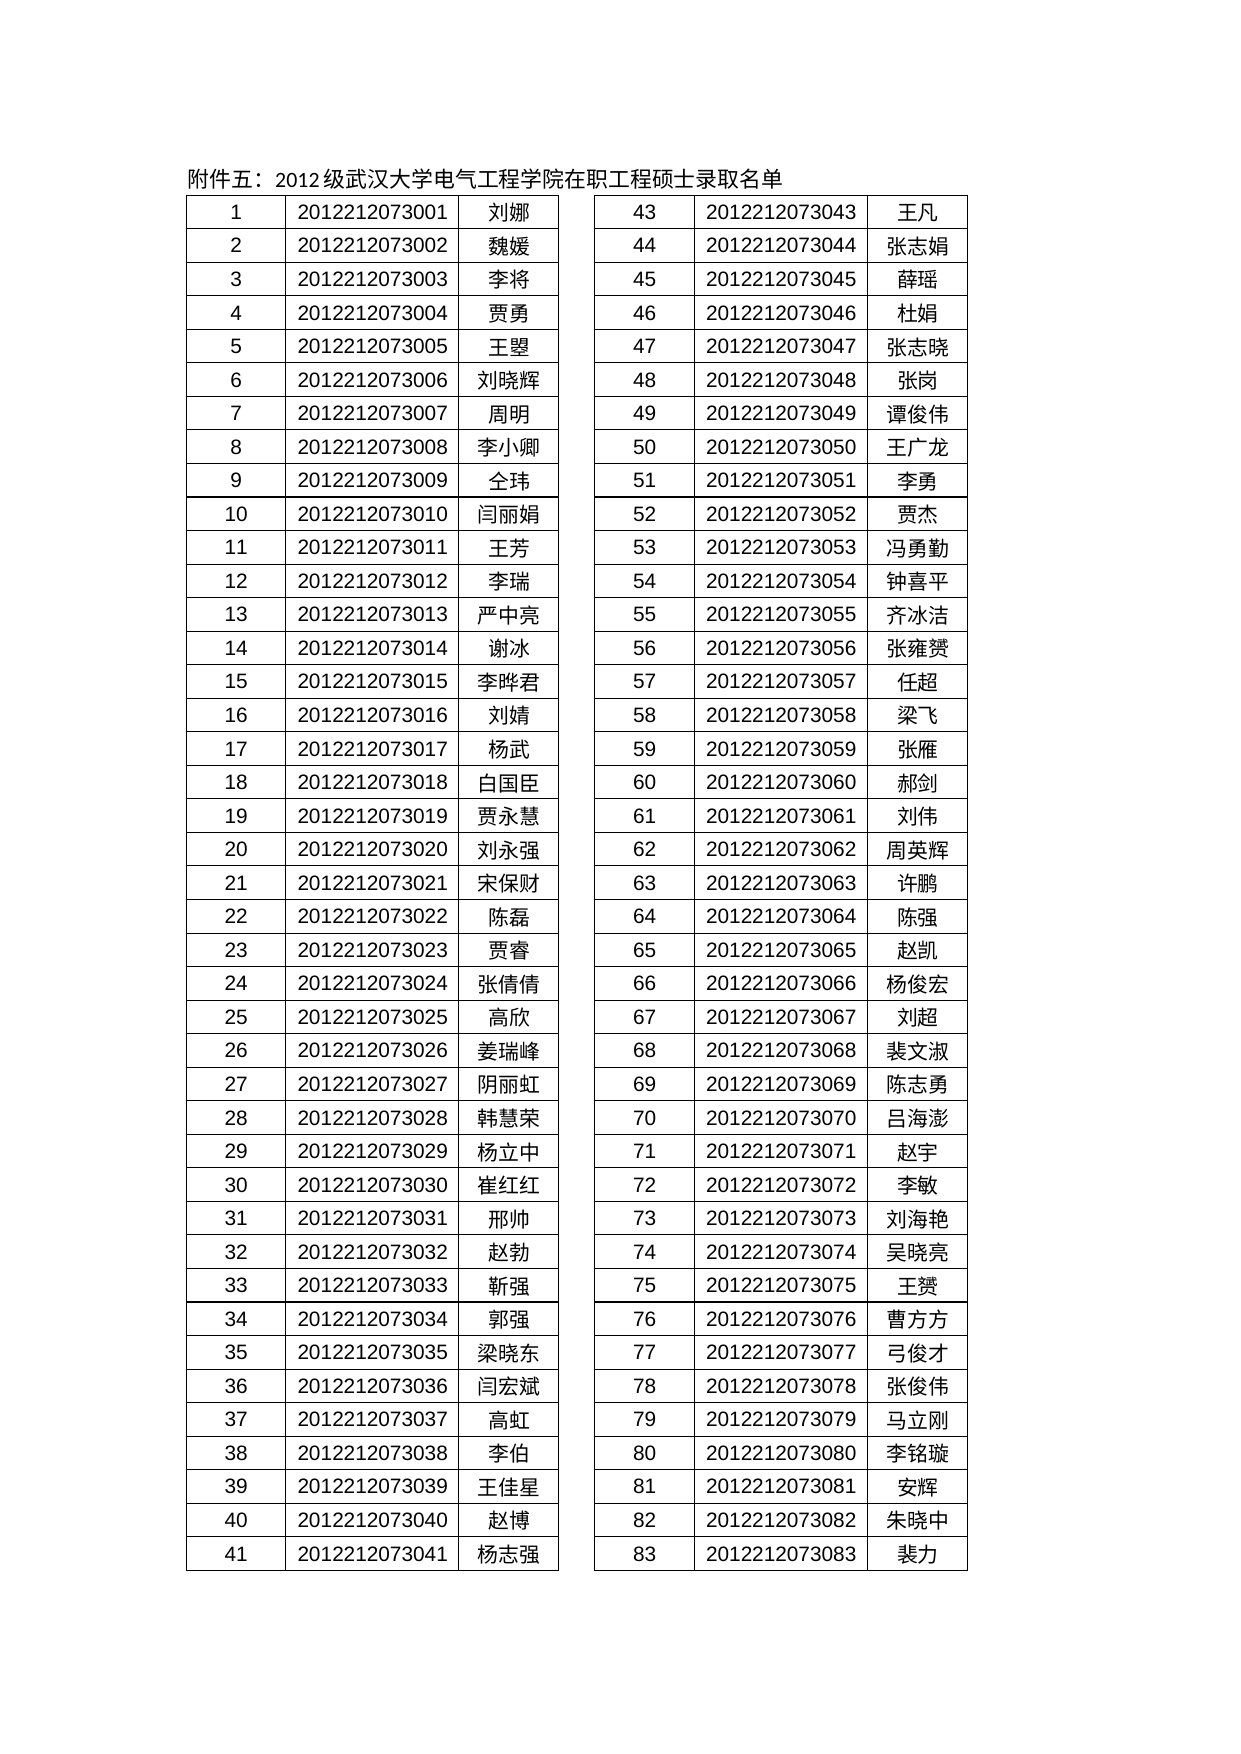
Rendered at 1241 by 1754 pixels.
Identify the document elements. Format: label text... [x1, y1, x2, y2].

table_cell 梁晓东 [459, 1336, 558, 1368]
table_cell [559, 228, 594, 262]
table_cell [559, 1100, 594, 1134]
table_cell [559, 664, 594, 698]
table_header 刘娜 [459, 196, 558, 228]
table_cell 2012212073067 [695, 1001, 867, 1033]
table_cell [559, 295, 594, 329]
table_cell [559, 698, 594, 731]
table_cell [559, 1134, 594, 1167]
table_cell 2012212073041 [286, 1537, 458, 1570]
table_cell [559, 899, 594, 932]
table_cell 63 [595, 866, 694, 899]
table_cell [559, 1000, 594, 1033]
table_cell 2012212073012 [286, 565, 458, 597]
table_cell 39 [187, 1470, 285, 1503]
table_cell 贾睿 [459, 934, 558, 966]
table_cell 2012212073064 [695, 900, 867, 932]
table_cell 77 [595, 1336, 694, 1368]
table_cell 2012212073006 [286, 363, 458, 396]
table_cell 杨武 [459, 732, 558, 765]
table_cell 2012212073083 [695, 1537, 867, 1570]
table_cell 郭强 [459, 1303, 558, 1335]
table_cell 29 [187, 1135, 285, 1167]
table_cell 贾勇 [459, 296, 558, 329]
table_cell 张雁 [868, 732, 967, 765]
table_cell 45 [595, 263, 694, 295]
table_cell 高欣 [459, 1001, 558, 1033]
table_cell [559, 832, 594, 865]
table_cell 8 [187, 430, 285, 463]
table_cell 谭俊伟 [868, 397, 967, 429]
table_cell 12 [187, 565, 285, 597]
table_cell 2012212073010 [286, 498, 458, 530]
table_cell 2012212073073 [695, 1202, 867, 1234]
table_cell 陈强 [868, 900, 967, 932]
table_cell 24 [187, 967, 285, 999]
table_cell 魏媛 [459, 229, 558, 262]
table_cell 王曌 [459, 330, 558, 362]
table_cell 2012212073026 [286, 1034, 458, 1067]
table_cell 2012212073081 [695, 1470, 867, 1503]
table_cell 姜瑞峰 [459, 1034, 558, 1067]
table_cell 2012212073054 [695, 565, 867, 597]
table_cell 34 [187, 1303, 285, 1335]
table_cell 2012212073068 [695, 1034, 867, 1067]
table_cell 张俊伟 [868, 1370, 967, 1402]
table_cell 陈志勇 [868, 1068, 967, 1100]
table_cell 2012212073014 [286, 632, 458, 664]
table_cell 2012212073011 [286, 531, 458, 563]
table_cell 2012212073078 [695, 1370, 867, 1402]
table_cell 2012212073048 [695, 363, 867, 396]
table_cell 23 [187, 934, 285, 966]
table_cell 68 [595, 1034, 694, 1067]
table_cell 2012212073060 [695, 766, 867, 798]
table_cell 刘伟 [868, 799, 967, 832]
table_cell 2012212073013 [286, 598, 458, 631]
table_cell 17 [187, 732, 285, 765]
table_header 1 [187, 196, 285, 228]
table_cell 53 [595, 531, 694, 563]
table_cell 2012212073046 [695, 296, 867, 329]
table_cell 钟喜平 [868, 565, 967, 597]
table_cell 2012212073021 [286, 866, 458, 899]
table_cell 高虹 [459, 1403, 558, 1436]
table_cell 李将 [459, 263, 558, 295]
table_cell 周英辉 [868, 833, 967, 865]
table_cell [559, 1402, 594, 1436]
table_header [559, 195, 594, 228]
table_cell [559, 1301, 594, 1335]
table_cell 2012212073057 [695, 665, 867, 698]
table_cell 薛瑶 [868, 263, 967, 295]
table_cell 13 [187, 598, 285, 631]
table_cell 2012212073029 [286, 1135, 458, 1167]
table_cell 2012212073053 [695, 531, 867, 563]
table_cell 严中亮 [459, 598, 558, 631]
table_cell 2012212073017 [286, 732, 458, 765]
table_cell 19 [187, 799, 285, 832]
table_cell 阴丽虹 [459, 1068, 558, 1100]
table_cell 9 [187, 464, 285, 496]
table_cell 80 [595, 1437, 694, 1469]
table_cell 4 [187, 296, 285, 329]
table_cell 梁飞 [868, 699, 967, 731]
table_cell 2012212073069 [695, 1068, 867, 1100]
table_cell 裴文淑 [868, 1034, 967, 1067]
table_cell 69 [595, 1068, 694, 1100]
table_cell [559, 1469, 594, 1503]
table_cell 71 [595, 1135, 694, 1167]
table_cell [559, 262, 594, 295]
table_cell 2012212073055 [695, 598, 867, 631]
table_cell 72 [595, 1168, 694, 1201]
table_cell 崔红红 [459, 1168, 558, 1201]
table_cell 2012212073045 [695, 263, 867, 295]
table_cell 杨俊宏 [868, 967, 967, 999]
table_cell 59 [595, 732, 694, 765]
table_cell 2012212073076 [695, 1303, 867, 1335]
table_cell 2012212073028 [286, 1101, 458, 1134]
table_cell 2012212073025 [286, 1001, 458, 1033]
table_cell 2012212073037 [286, 1403, 458, 1436]
table_cell 赵勃 [459, 1235, 558, 1268]
table_cell 刘婧 [459, 699, 558, 731]
table_cell [559, 631, 594, 664]
table_cell [559, 1536, 594, 1570]
table_cell [559, 1503, 594, 1536]
table_header 43 [595, 196, 694, 228]
table_cell 李瑞 [459, 565, 558, 597]
table_cell [559, 1369, 594, 1402]
table_cell 李勇 [868, 464, 967, 496]
table_cell 22 [187, 900, 285, 932]
table_cell 14 [187, 632, 285, 664]
table_cell 82 [595, 1504, 694, 1536]
table_cell 齐冰洁 [868, 598, 967, 631]
table_cell 41 [187, 1537, 285, 1570]
table_cell 2012212073059 [695, 732, 867, 765]
table_cell 曹方方 [868, 1303, 967, 1335]
table_cell 55 [595, 598, 694, 631]
table_cell 2012212073019 [286, 799, 458, 832]
table_cell 白国臣 [459, 766, 558, 798]
table_cell 73 [595, 1202, 694, 1234]
table_cell 2012212073052 [695, 498, 867, 530]
table_cell [559, 329, 594, 362]
table_cell 2012212073071 [695, 1135, 867, 1167]
table_cell 安辉 [868, 1470, 967, 1503]
table_cell 27 [187, 1068, 285, 1100]
table_cell 2012212073009 [286, 464, 458, 496]
table_cell 2012212073047 [695, 330, 867, 362]
table_cell 78 [595, 1370, 694, 1402]
table_cell [559, 496, 594, 530]
table_cell 宋保财 [459, 866, 558, 899]
table_cell 吕海澎 [868, 1101, 967, 1134]
table_cell 49 [595, 397, 694, 429]
table_cell 11 [187, 531, 285, 563]
table_cell 20 [187, 833, 285, 865]
table_cell [559, 798, 594, 832]
table_cell 2012212073008 [286, 430, 458, 463]
table_cell 刘海艳 [868, 1202, 967, 1234]
table_cell [559, 429, 594, 463]
table_cell 46 [595, 296, 694, 329]
table_cell 张雍赟 [868, 632, 967, 664]
table_cell 张倩倩 [459, 967, 558, 999]
table_cell 2012212073065 [695, 934, 867, 966]
table_cell 2012212073050 [695, 430, 867, 463]
table_cell 2 [187, 229, 285, 262]
table_cell 谢冰 [459, 632, 558, 664]
table_cell 2012212073040 [286, 1504, 458, 1536]
table_cell [559, 1268, 594, 1301]
table_header 2012212073001 [286, 196, 458, 228]
table_cell 2012212073023 [286, 934, 458, 966]
table_cell 李小卿 [459, 430, 558, 463]
table_cell 王芳 [459, 531, 558, 563]
table_cell [559, 865, 594, 899]
table_cell 54 [595, 565, 694, 597]
table_cell 贾杰 [868, 498, 967, 530]
table_cell 2012212073039 [286, 1470, 458, 1503]
table_cell 赵凯 [868, 934, 967, 966]
table_cell 陈磊 [459, 900, 558, 932]
table_cell 李铭璇 [868, 1437, 967, 1469]
table_cell [559, 1201, 594, 1234]
table_cell 65 [595, 934, 694, 966]
table_cell 邢帅 [459, 1202, 558, 1234]
table_cell 26 [187, 1034, 285, 1067]
table_cell 2012212073063 [695, 866, 867, 899]
table_cell 75 [595, 1269, 694, 1301]
table_cell 2012212073038 [286, 1437, 458, 1469]
table_cell 83 [595, 1537, 694, 1570]
table_cell 朱晓中 [868, 1504, 967, 1536]
table_cell 贾永慧 [459, 799, 558, 832]
table_cell 李伯 [459, 1437, 558, 1469]
table_cell 56 [595, 632, 694, 664]
table_cell 40 [187, 1504, 285, 1536]
table_cell 2012212073080 [695, 1437, 867, 1469]
table_cell 2012212073044 [695, 229, 867, 262]
table_cell 33 [187, 1269, 285, 1301]
table_header 王凡 [868, 196, 967, 228]
table_cell 2012212073062 [695, 833, 867, 865]
table_cell 57 [595, 665, 694, 698]
table_cell 王赟 [868, 1269, 967, 1301]
table_cell 2012212073066 [695, 967, 867, 999]
table_cell 闫宏斌 [459, 1370, 558, 1402]
table_cell 38 [187, 1437, 285, 1469]
table_cell [559, 396, 594, 429]
table_cell 6 [187, 363, 285, 396]
table_cell 2012212073051 [695, 464, 867, 496]
table_cell [559, 530, 594, 563]
table_cell 许鹏 [868, 866, 967, 899]
table_cell 杨立中 [459, 1135, 558, 1167]
table_cell 仝玮 [459, 464, 558, 496]
table_cell 64 [595, 900, 694, 932]
table_cell 58 [595, 699, 694, 731]
table_cell [559, 1167, 594, 1201]
table_cell 2012212073018 [286, 766, 458, 798]
table_cell 李敏 [868, 1168, 967, 1201]
table_cell 3 [187, 263, 285, 295]
table_cell [559, 765, 594, 798]
table_cell [559, 966, 594, 999]
table_cell 62 [595, 833, 694, 865]
table_cell [559, 564, 594, 597]
table_cell 2012212073002 [286, 229, 458, 262]
table_cell [559, 1335, 594, 1368]
table_cell 79 [595, 1403, 694, 1436]
table_cell 2012212073007 [286, 397, 458, 429]
table_cell [559, 362, 594, 396]
table_cell 61 [595, 799, 694, 832]
table_cell 王佳星 [459, 1470, 558, 1503]
table_cell 2012212073082 [695, 1504, 867, 1536]
table_cell 70 [595, 1101, 694, 1134]
table_cell 2012212073034 [286, 1303, 458, 1335]
table_cell 张志晓 [868, 330, 967, 362]
table_cell 16 [187, 699, 285, 731]
table_cell 30 [187, 1168, 285, 1201]
table_cell 靳强 [459, 1269, 558, 1301]
table_cell 2012212073030 [286, 1168, 458, 1201]
table_cell 2012212073036 [286, 1370, 458, 1402]
table_cell 吴晓亮 [868, 1235, 967, 1268]
table_cell 32 [187, 1235, 285, 1268]
table_cell 韩慧荣 [459, 1101, 558, 1134]
table_cell 18 [187, 766, 285, 798]
table_cell 51 [595, 464, 694, 496]
table_cell 2012212073077 [695, 1336, 867, 1368]
table_header 2012212073043 [695, 196, 867, 228]
table_cell [559, 1436, 594, 1469]
text 附件五：2012级武汉大学电气工程学院在职工程硕士录取名单 [187, 162, 1053, 194]
table_cell 2012212073005 [286, 330, 458, 362]
table_cell 15 [187, 665, 285, 698]
table_cell 50 [595, 430, 694, 463]
table_cell 47 [595, 330, 694, 362]
table_cell 2012212073015 [286, 665, 458, 698]
table_cell 2012212073035 [286, 1336, 458, 1368]
table_cell 马立刚 [868, 1403, 967, 1436]
table_cell 36 [187, 1370, 285, 1402]
table_cell 周明 [459, 397, 558, 429]
table_cell [559, 933, 594, 966]
table_cell 赵宇 [868, 1135, 967, 1167]
table_cell 张志娟 [868, 229, 967, 262]
table_cell 44 [595, 229, 694, 262]
table_cell [559, 1033, 594, 1067]
table_cell 81 [595, 1470, 694, 1503]
table_cell [559, 731, 594, 765]
table_cell 2012212073020 [286, 833, 458, 865]
table_cell 76 [595, 1303, 694, 1335]
table_cell [559, 597, 594, 631]
table_cell 52 [595, 498, 694, 530]
table_cell 弓俊才 [868, 1336, 967, 1368]
table_cell 60 [595, 766, 694, 798]
table_cell 31 [187, 1202, 285, 1234]
table_cell 杜娟 [868, 296, 967, 329]
table_cell 2012212073016 [286, 699, 458, 731]
table_cell 2012212073027 [286, 1068, 458, 1100]
table_cell 2012212073056 [695, 632, 867, 664]
table_cell 2012212073004 [286, 296, 458, 329]
table_cell 25 [187, 1001, 285, 1033]
table_cell 2012212073003 [286, 263, 458, 295]
table_cell 冯勇勤 [868, 531, 967, 563]
table_cell 2012212073049 [695, 397, 867, 429]
table_cell 5 [187, 330, 285, 362]
table_cell 2012212073070 [695, 1101, 867, 1134]
table_cell 2012212073058 [695, 699, 867, 731]
table_cell 7 [187, 397, 285, 429]
table_cell 35 [187, 1336, 285, 1368]
table_cell 2012212073075 [695, 1269, 867, 1301]
table_cell 郝剑 [868, 766, 967, 798]
table_cell 37 [187, 1403, 285, 1436]
table_cell [559, 463, 594, 496]
table_cell 赵博 [459, 1504, 558, 1536]
table_cell 刘永强 [459, 833, 558, 865]
table_cell 刘超 [868, 1001, 967, 1033]
table_cell 张岗 [868, 363, 967, 396]
table_cell 王广龙 [868, 430, 967, 463]
table_cell 2012212073061 [695, 799, 867, 832]
table_cell 刘晓辉 [459, 363, 558, 396]
table_cell 10 [187, 498, 285, 530]
table_cell 67 [595, 1001, 694, 1033]
table_cell 裴力 [868, 1537, 967, 1570]
table_cell [559, 1067, 594, 1100]
table_cell 2012212073032 [286, 1235, 458, 1268]
table_cell 2012212073072 [695, 1168, 867, 1201]
table_cell 任超 [868, 665, 967, 698]
table_cell 74 [595, 1235, 694, 1268]
table_cell 2012212073031 [286, 1202, 458, 1234]
table_cell 2012212073024 [286, 967, 458, 999]
table_cell [559, 1234, 594, 1268]
table_cell 28 [187, 1101, 285, 1134]
table_cell 48 [595, 363, 694, 396]
table_cell 李晔君 [459, 665, 558, 698]
table_cell 2012212073079 [695, 1403, 867, 1436]
table_cell 2012212073033 [286, 1269, 458, 1301]
table_cell 66 [595, 967, 694, 999]
table_cell 杨志强 [459, 1537, 558, 1570]
table_cell 闫丽娟 [459, 498, 558, 530]
table_cell 21 [187, 866, 285, 899]
table_cell 2012212073022 [286, 900, 458, 932]
table_cell 2012212073074 [695, 1235, 867, 1268]
